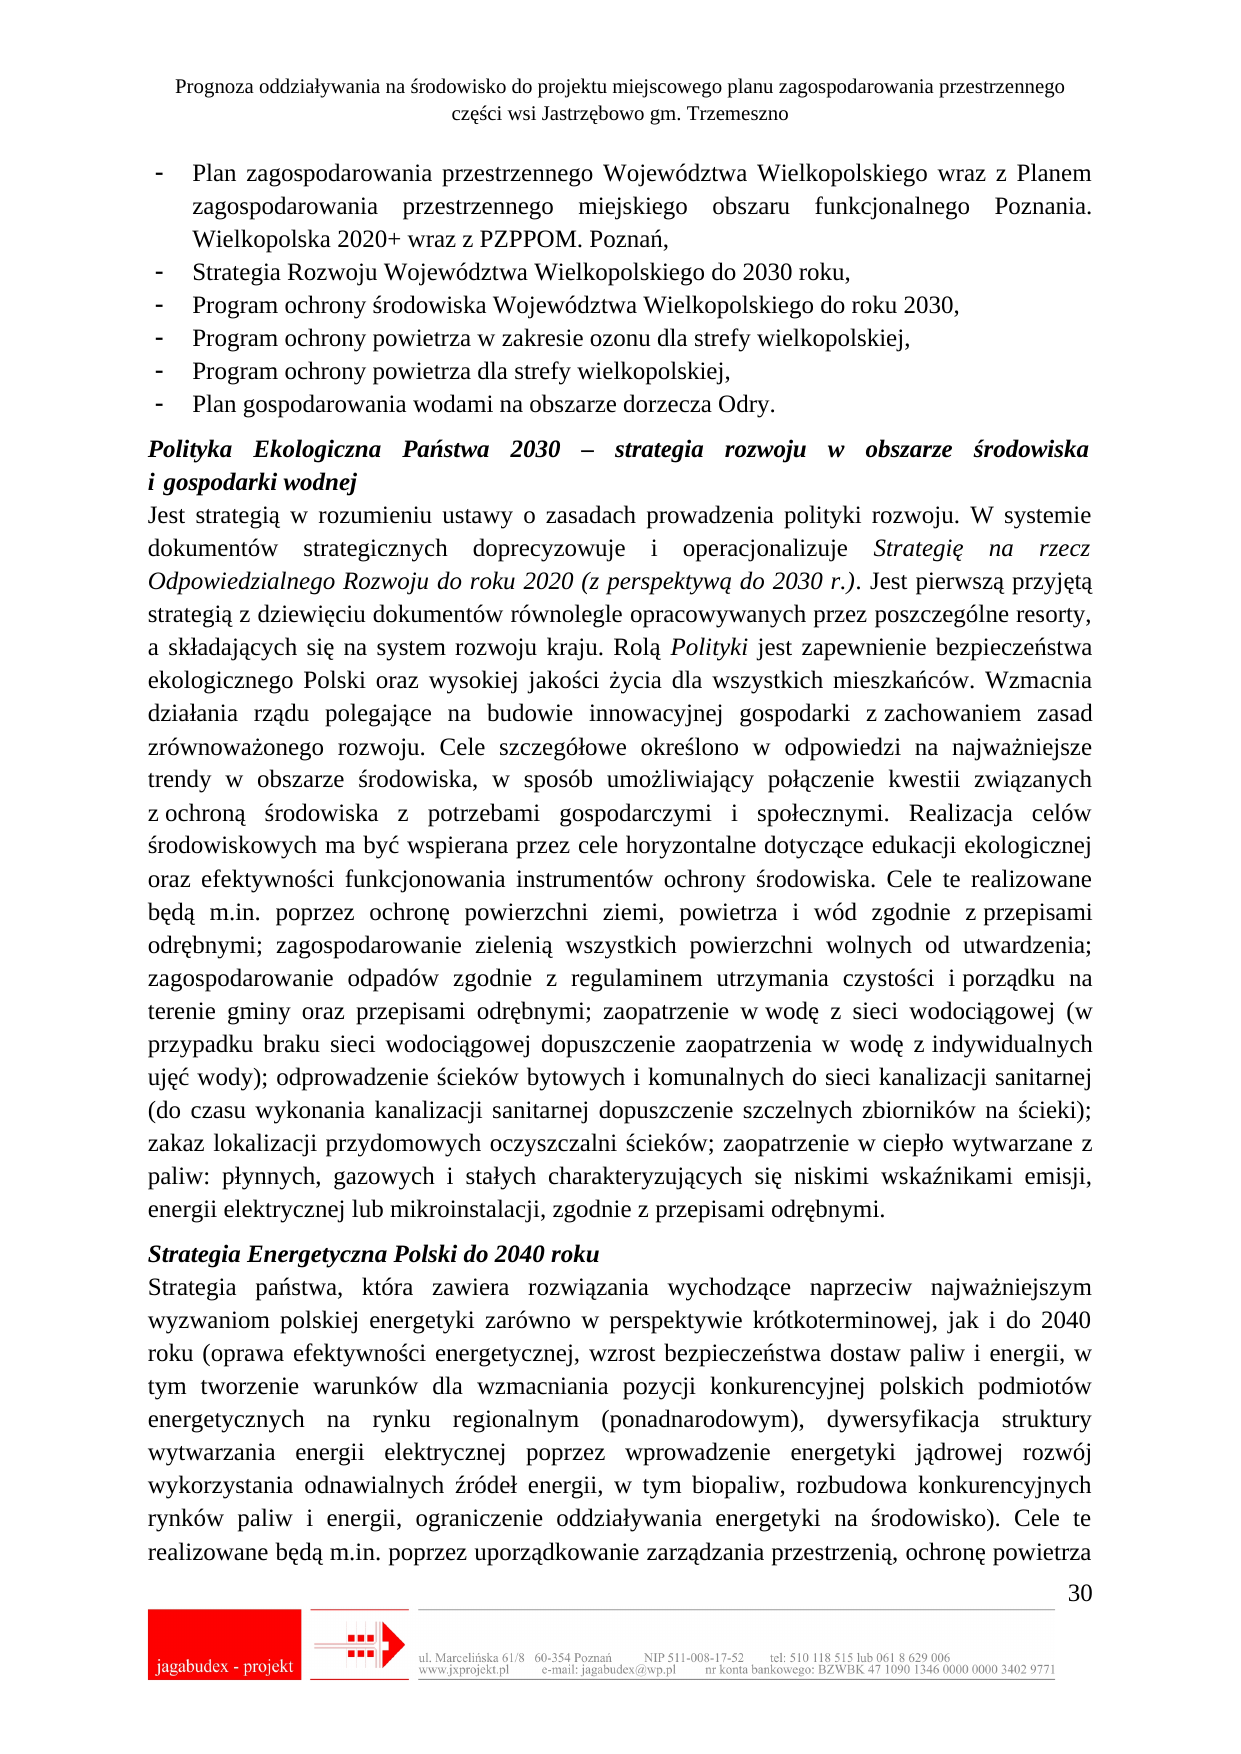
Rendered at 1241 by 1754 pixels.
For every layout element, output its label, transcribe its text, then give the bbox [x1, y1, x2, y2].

list Program ochrony powietrza dla strefy wielkopolskiej, [155, 356, 1093, 384]
list Plan gospodarowania wodami na obszarze dorzecza Odry. [155, 389, 1093, 418]
list Strategia Rozwoju Województwa Wielkopolskiego do 2030 roku, [155, 257, 1093, 286]
list Program ochrony środowiska Województwa Wielkopolskiego do roku 2030, [155, 290, 1093, 318]
text Jest strategią w rozumieniu ustawy o zasadach prowadzenia polityki rozwoju. W systemie dokumentów strategicznych doprecyzowuje i operacjonalizuje Strategię na rzecz Odpowiedzialnego Rozwoju do roku 2020 (z perspektywą do 2030 r.). Jest pierwszą przyjętą strategią z dziewięciu dokumentów równolegle opracowywanych przez poszczególne resorty, a składających się na system rozwoju kraju. Rolą Polityki jest zapewnienie bezpieczeństwa ekologicznego Polski oraz wysokiej jakości życia dla wszystkich mieszkańców. Wzmacnia działania rządu polegające na budowie innowacyjnej gospodarki z zachowaniem zasad zrównoważonego rozwoju. Cele szczegółowe określono w odpowiedzi na najważniejsze trendy w obszarze środowiska, w sposób umożliwiający połączenie kwestii związanych z ochroną środowiska z potrzebami gospodarczymi i społecznymi. Realizacja celów środowiskowych ma być wspierana przez cele horyzontalne dotyczące edukacji ekologicznej oraz efektywności funkcjonowania instrumentów ochrony środowiska. Cele te realizowane będą m.in. poprzez ochronę powierzchni ziemi, powietrza i wód zgodnie z przepisami odrębnymi; zagospodarowanie zielenią wszystkich powierzchni wolnych od utwardzenia; zagospodarowanie odpadów zgodnie z regulaminem utrzymania czystości i porządku na terenie gminy oraz przepisami odrębnymi; zaopatrzenie w wodę z sieci wodociągowej (w przypadku braku sieci wodociągowej dopuszczenie zaopatrzenia w wodę z indywidualnych ujęć wody); odprowadzenie ścieków bytowych i komunalnych do sieci kanalizacji sanitarnej (do czasu wykonania kanalizacji sanitarnej dopuszczenie szczelnych zbiorników na ścieki); zakaz lokalizacji przydomowych oczyszczalni ścieków; zaopatrzenie w ciepło wytwarzane z paliw: płynnych, gazowych i stałych charakteryzujących się niskimi wskaźnikami emisji, energii elektrycznej lub mikroinstalacji, zgodnie z przepisami odrębnymi. [148, 500, 1093, 1223]
text Strategia Energetyczna Polski do 2040 roku [148, 1239, 1093, 1268]
list Plan zagospodarowania przestrzennego Województwa Wielkopolskiego wraz z Planem zagospodarowania przestrzennego miejskiego obszaru funkcjonalnego Poznania. Wielkopolska 2020+ wraz z PZPPOM. Poznań, [155, 158, 1093, 252]
picture [147, 1606, 1056, 1681]
list Program ochrony powietrza w zakresie ozonu dla strefy wielkopolskiej, [155, 323, 1093, 352]
text Polityka Ekologiczna Państwa 2030 – strategia rozwoju w obszarze środowiska i gospodarki wodnej [148, 434, 1093, 496]
